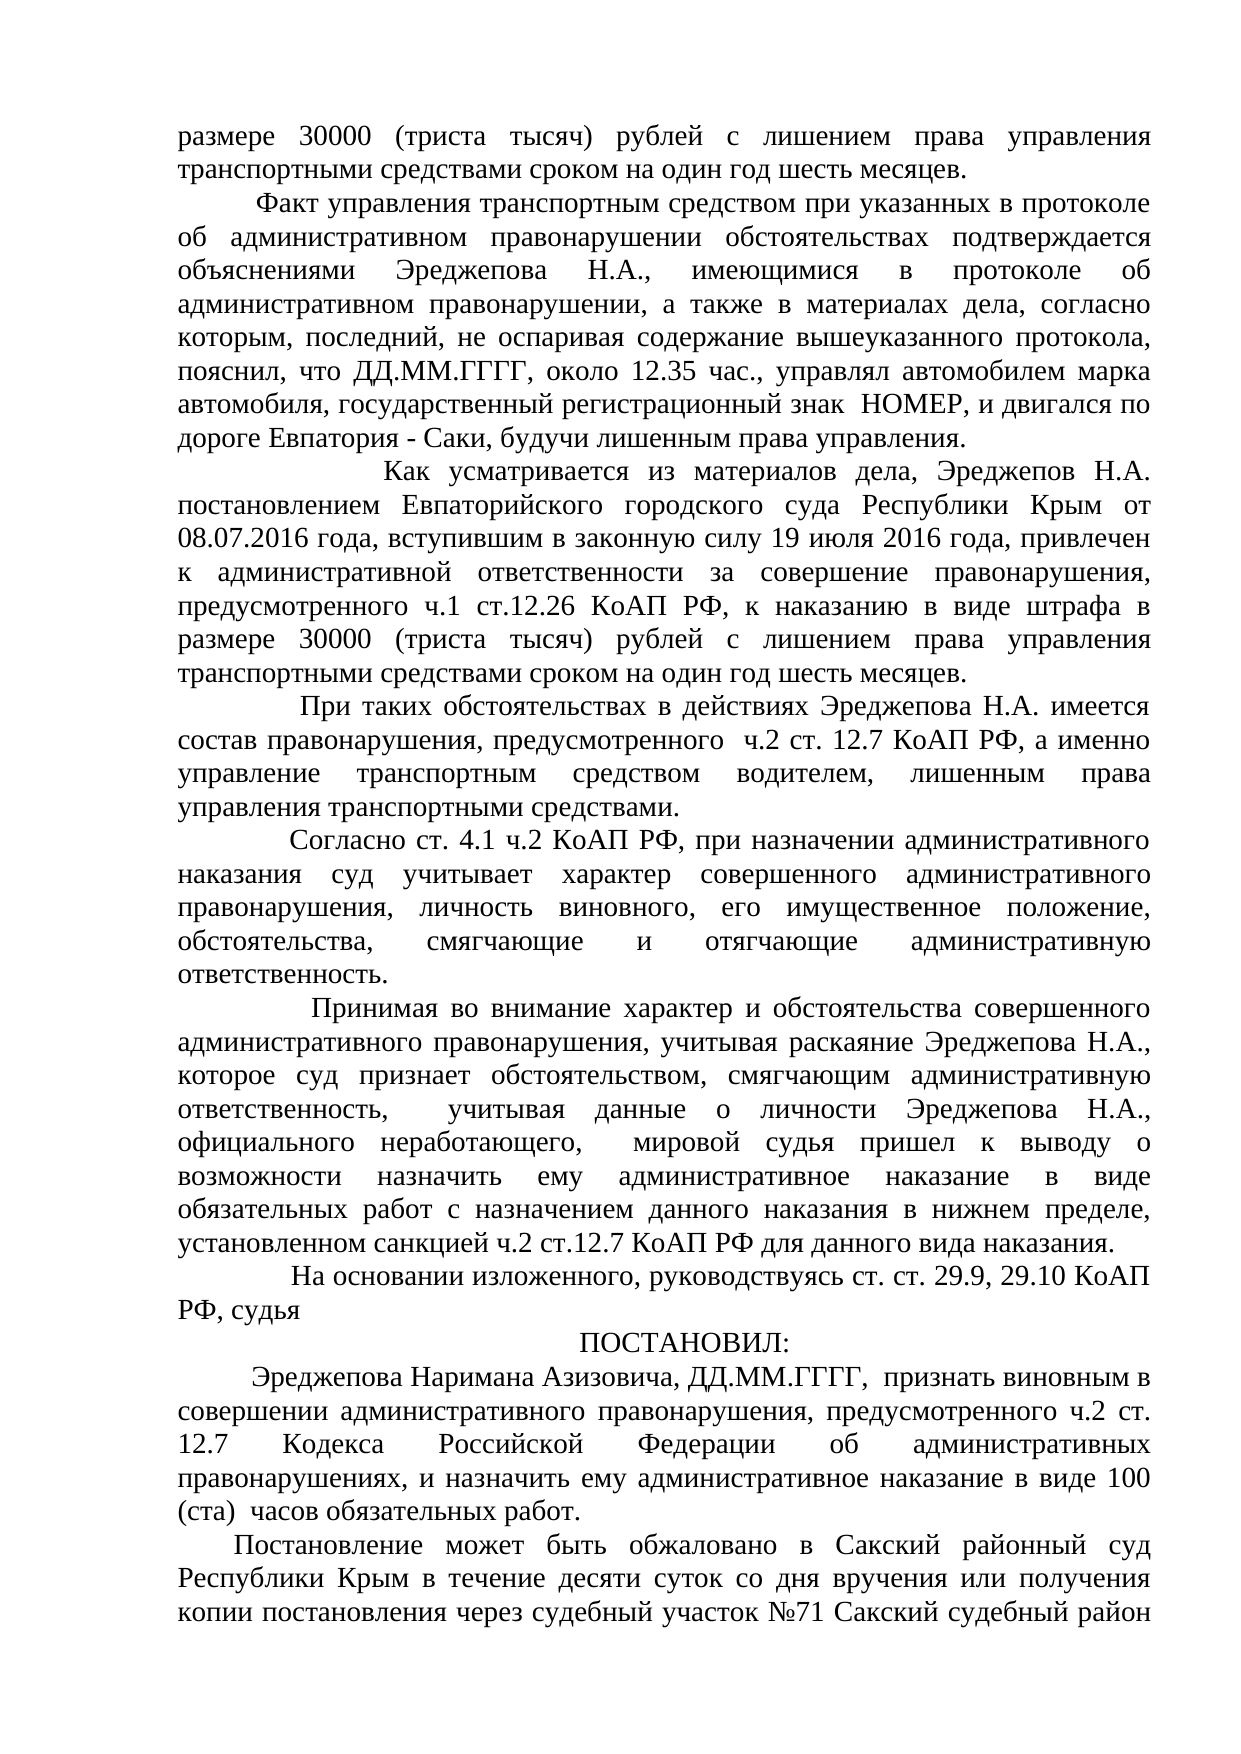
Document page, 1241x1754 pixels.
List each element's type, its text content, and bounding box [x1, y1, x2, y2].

text При таких обстоятельствах в действиях Эреджепова Н.А. имеется состав правонарушения, предусмотренного ч.2 ст. 12.7 КоАП РФ, а именно управление транспортным средством водителем, лишенным права управления транспортными средствами. [177, 688, 1152, 822]
text Принимая во внимание характер и обстоятельства совершенного административного правонарушения, учитывая раскаяние Эреджепова Н.А., которое суд признает обстоятельством, смягчающим административную ответственность, учитывая данные о личности Эреджепова Н.А., официального неработающего, мировой судья пришел к выводу о возможности назначить ему административное наказание в виде обязательных работ с назначением данного наказания в нижнем пределе, установленном санкцией ч.2 ст.12.7 КоАП РФ для данного вида наказания. [177, 990, 1152, 1258]
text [177, 1527, 1152, 1627]
text Факт управления транспортным средством при указанных в протоколе об административном правонарушении обстоятельствах подтверждается объяснениями Эреджепова Н.А., имеющимися в протоколе об административном правонарушении, а также в материалах дела, согласно которым, последний, не оспаривая содержание вышеуказанного протокола, пояснил, что ДД.ММ.ГГГГ, около 12.35 час., управлял автомобилем марка автомобиля, государственный регистрационный знак НОМЕР, и двигался по дороге Евпатория - Саки, будучи лишенным права управления. [177, 185, 1152, 453]
text Согласно ст. 4.1 ч.2 КоАП РФ, при назначении административного наказания суд учитывает характер совершенного административного правонарушения, личность виновного, его имущественное положение, обстоятельства, смягчающие и отягчающие административную ответственность. [177, 822, 1152, 990]
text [177, 118, 1152, 185]
text Эреджепова Наримана Азизовича, ДД.ММ.ГГГГ, признать виновным в совершении административного правонарушения, предусмотренного ч.2 ст. 12.7 Кодекса Российской Федерации об административных правонарушениях, и назначить ему административное наказание в виде 100 (ста) часов обязательных работ. [177, 1359, 1152, 1527]
text ПОСТАНОВИЛ: [177, 1326, 1152, 1359]
text На основании изложенного, руководствуясь ст. ст. 29.9, 29.10 КоАП РФ, судья [177, 1258, 1152, 1326]
text Как усматривается из материалов дела, Эреджепов Н.А. постановлением Евпаторийского городского суда Республики Крым от 08.07.2016 года, вступившим в законную силу 19 июля 2016 года, привлечен к административной ответственности за совершение правонарушения, предусмотренного ч.1 ст.12.26 КоАП РФ, к наказанию в виде штрафа в размере 30000 (триста тысяч) рублей с лишением права управления транспортными средствами сроком на один год шесть месяцев. [177, 453, 1152, 688]
